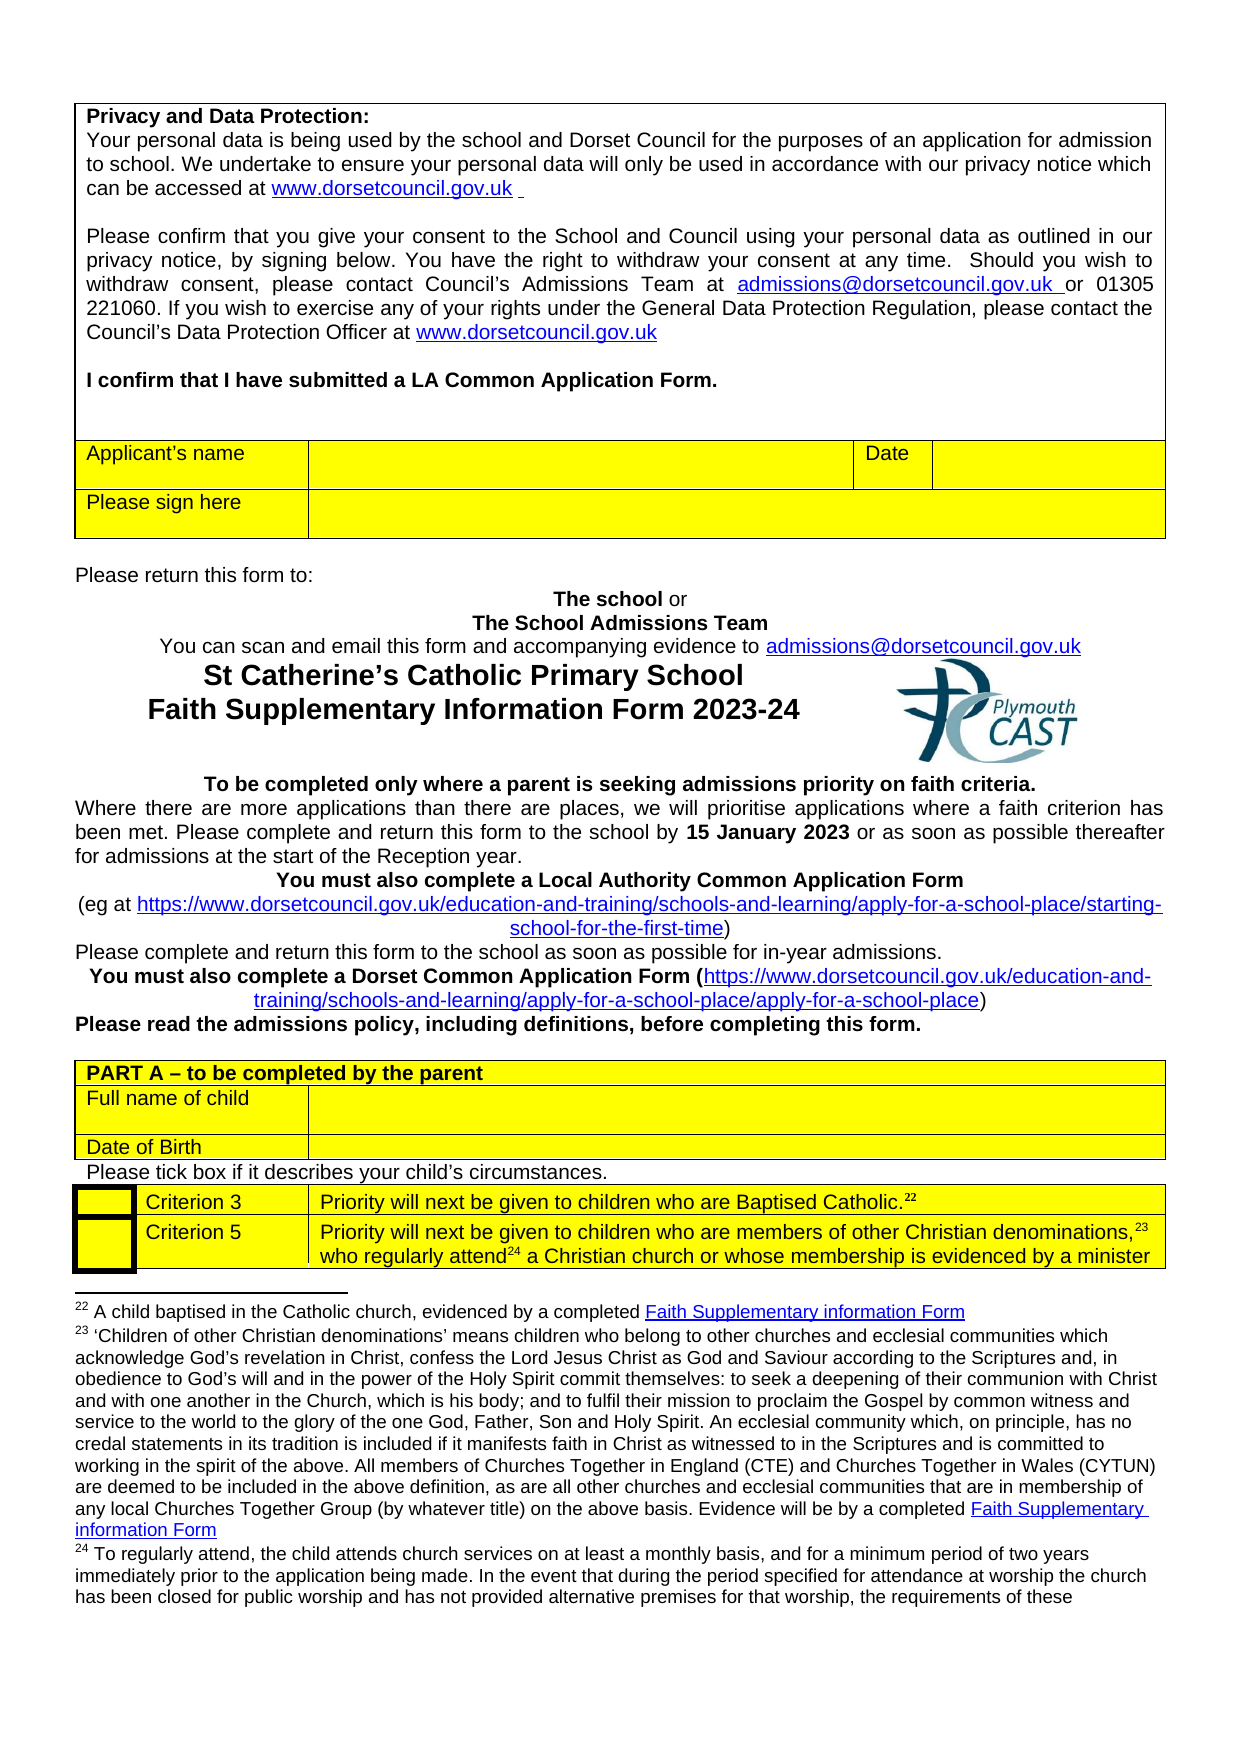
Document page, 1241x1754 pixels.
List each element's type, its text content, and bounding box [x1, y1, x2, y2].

table_cell Criterion 3 [137, 1185, 308, 1214]
table_cell [309, 441, 853, 488]
table_header St Catherine’s Catholic Primary School Faith Supplementary Information Form 2023-24 [75, 658, 872, 772]
text Please complete and return this form to the school as soon as possible for in-year admissions. [75, 940, 1165, 964]
table_header PART A – to be completed by the parent [76, 1061, 1165, 1084]
text The school or [75, 586, 1165, 610]
table_cell Applicant’s name [76, 441, 308, 488]
table_cell [309, 1135, 1165, 1158]
text Please return this form to: [75, 562, 1165, 586]
text (eg at https://www.dorsetcouncil.gov.uk/education-and-training/schools-and-learning/apply-for-a-school-place/starting-school-for-the-first-time) [75, 892, 1165, 940]
text Where there are more applications than there are places, we will prioritise applications where a faith criterion has been met. Please complete and return this form to the school by 15 January 2023 or as soon as possible thereafter for admissions at the start of the Reception year. [75, 796, 1165, 868]
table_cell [309, 1215, 1165, 1268]
text To be completed only where a parent is seeking admissions priority on faith criteria. [75, 772, 1165, 796]
table_cell [78, 1190, 131, 1214]
table_cell Please tick box if it describes your child’s circumstances. [75, 1160, 1165, 1183]
table_header [872, 658, 1101, 772]
table_cell Date [854, 441, 932, 488]
table_cell Priority will next be given to children who are Baptised Catholic. [309, 1185, 1165, 1214]
text You must also complete a Local Authority Common Application Form [75, 868, 1165, 892]
table_cell Date of Birth [76, 1135, 308, 1158]
text You must also complete a Dorset Common Application Form (https://www.dorsetcouncil.gov.uk/education-and-training/schools-and-learning/apply-for-a-school-place/apply-for-a-school-place) [75, 964, 1165, 1012]
text The School Admissions Team [75, 610, 1165, 634]
text Please read the admissions policy, including definitions, before completing this form. [75, 1012, 1165, 1036]
text You can scan and email this form and accompanying evidence to admissions@dorsetcouncil.gov.uk [75, 634, 1165, 658]
table_cell Criterion 5 [137, 1215, 308, 1268]
table_cell Privacy and Data Protection: Your personal data is being used by the school and Dorset Council for the purposes of an application for admission to school. We undertake to ensure your personal data will only be used in accordance with our privacy notice which can be accessed at www.dorsetcouncil.gov.uk Please confirm that you give your consent to the School and Council using your personal data as outlined in our privacy notice, by signing below. You have the right to withdraw your consent at any time. Should you wish to withdraw consent, please contact Council’s Admissions Team at admissions@dorsetcouncil.gov.uk or 01305 221060. If you wish to exercise any of your rights under the General Data Protection Regulation, please contact the Council’s Data Protection Officer at www.dorsetcouncil.gov.uk I confirm that I have submitted a LA Common Application Form. [76, 104, 1165, 439]
table_cell [309, 490, 1165, 537]
table_cell [309, 1086, 1165, 1133]
table_cell Full name of child [76, 1086, 308, 1133]
table_cell [933, 441, 1165, 488]
table_cell [78, 1220, 131, 1268]
table_cell Please sign here [76, 490, 308, 537]
